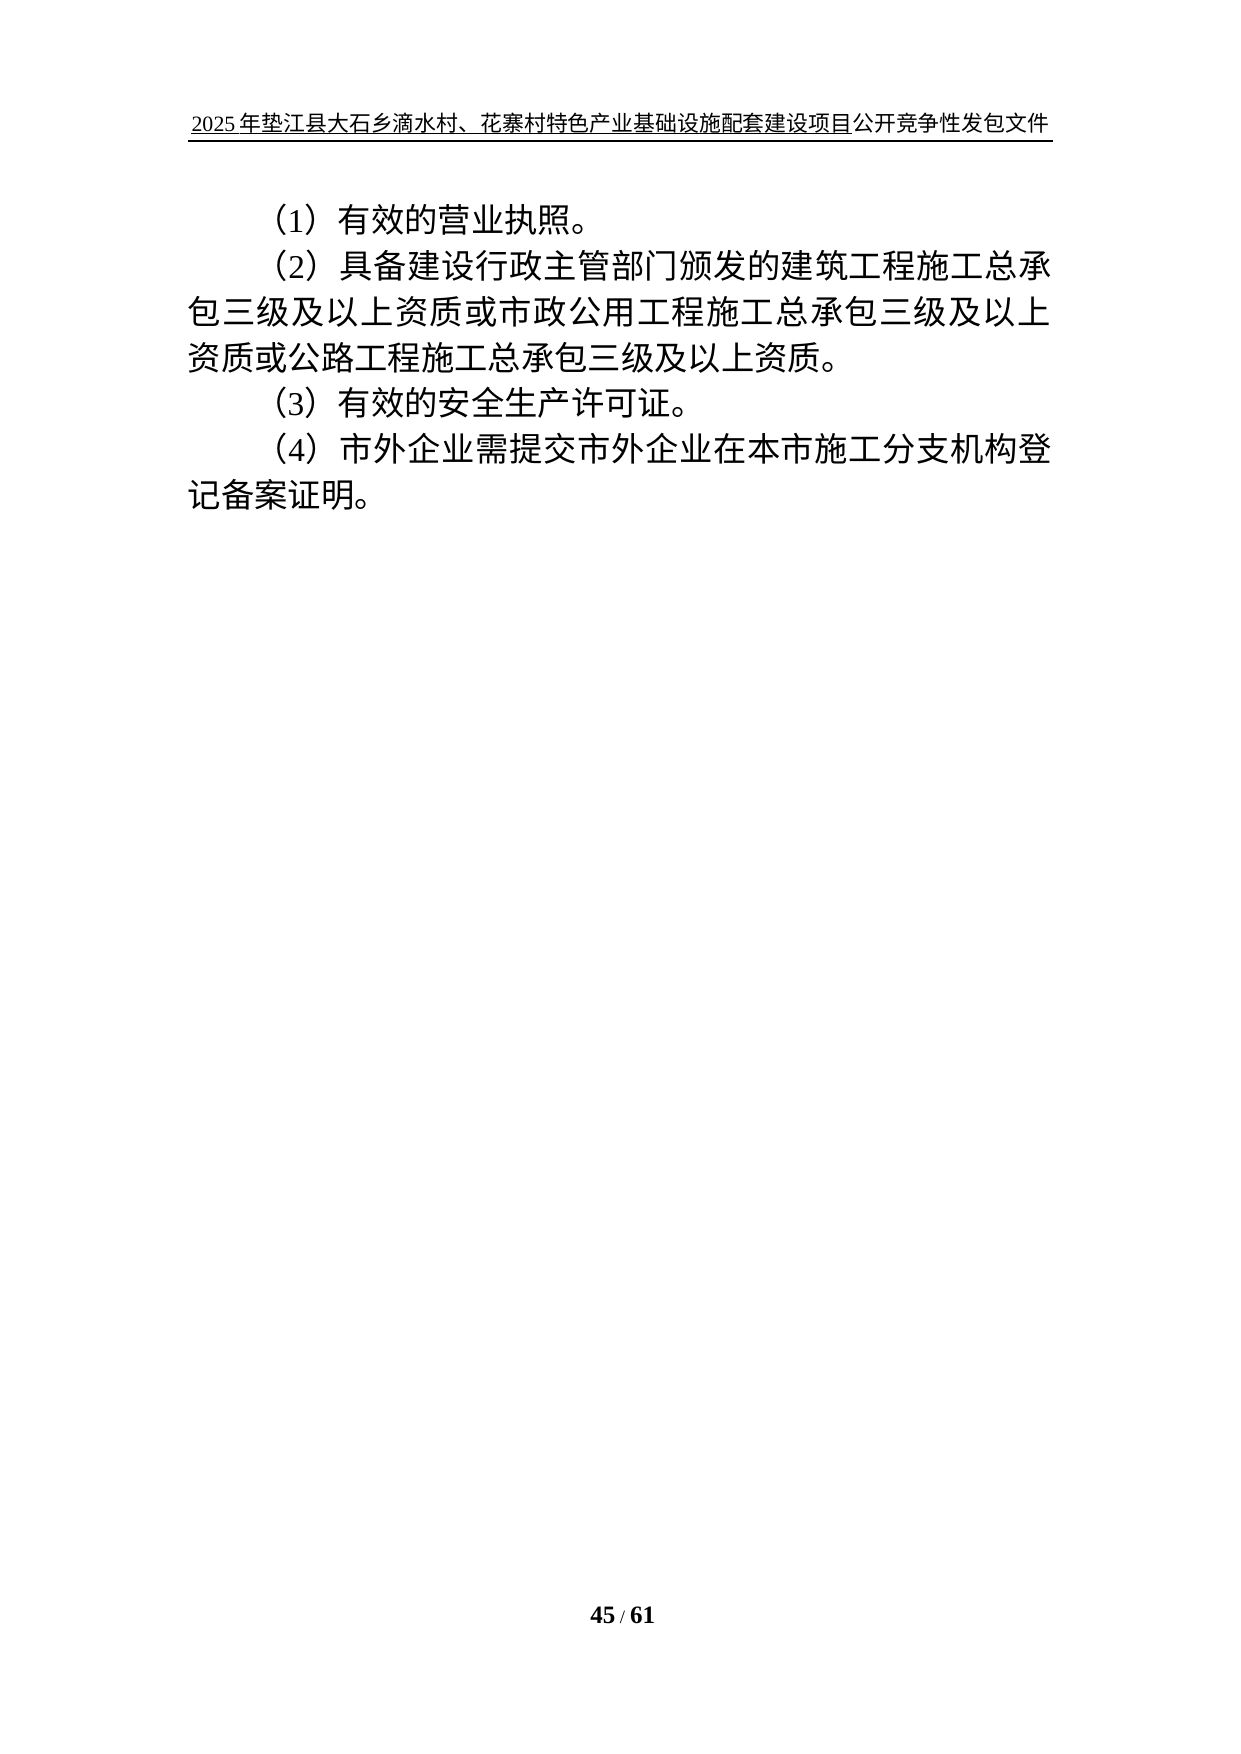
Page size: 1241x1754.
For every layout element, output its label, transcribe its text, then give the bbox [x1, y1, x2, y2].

text （3）有效的安全生产许可证。 [187, 379, 1053, 425]
text （4）市外企业需提交市外企业在本市施工分支机构登记备案证明。 [187, 425, 1053, 517]
text （2）具备建设行政主管部门颁发的建筑工程施工总承包三级及以上资质或市政公用工程施工总承包三级及以上资质或公路工程施工总承包三级及以上资质。 [187, 242, 1053, 379]
text （1）有效的营业执照。 [187, 196, 1053, 242]
